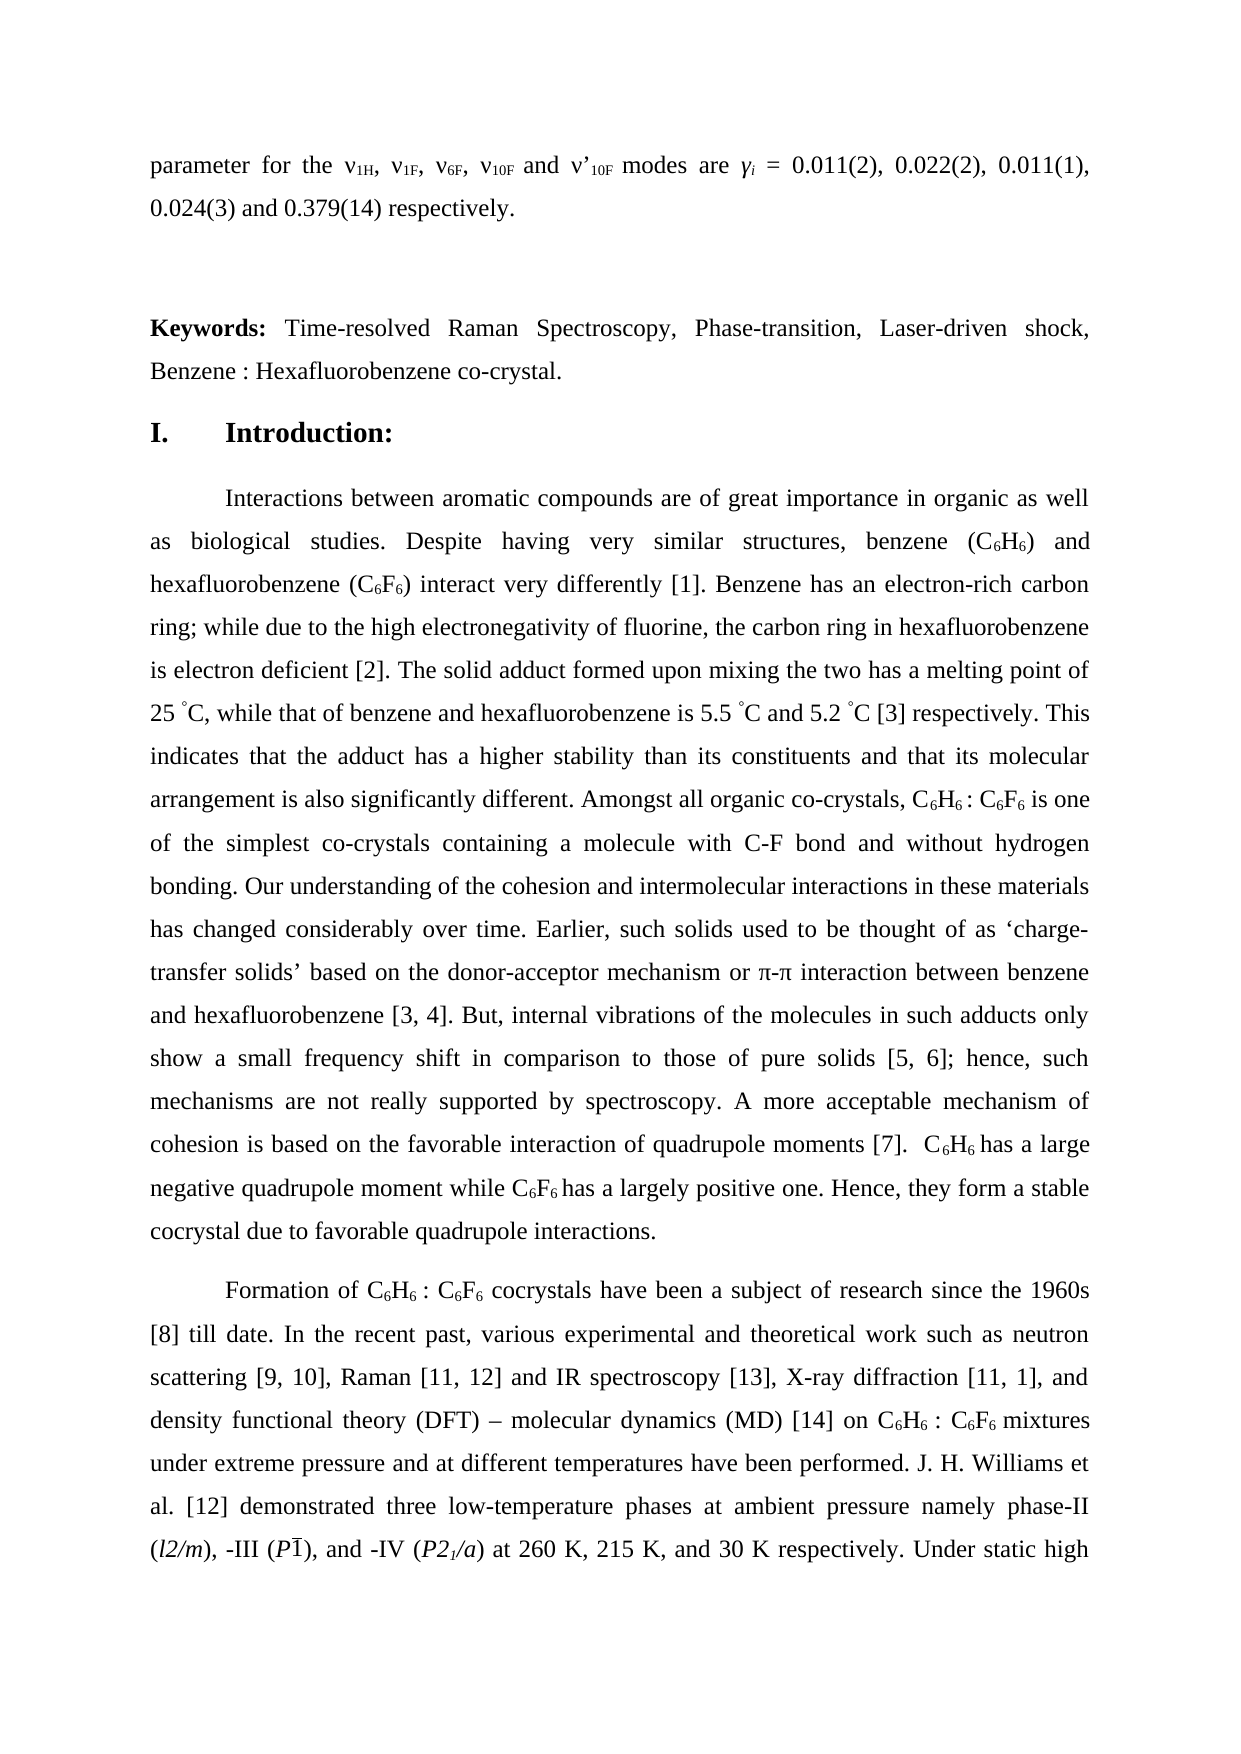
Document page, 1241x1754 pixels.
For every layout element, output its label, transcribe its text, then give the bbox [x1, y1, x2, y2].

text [150, 1276, 1090, 1563]
text Keywords: Time-resolved Raman Spectroscopy, Phase-transition, Laser-driven shock, Benzene : Hexafluorobenzene co-crystal. [150, 313, 1090, 384]
text Interactions between aromatic compounds are of great importance in organic as well as biological studies. Despite having very similar structures, benzene (C6H6) and hexafluorobenzene (C6F6) interact very differently [1]. Benzene has an electron-rich carbon ring; while due to the high electronegativity of fluorine, the carbon ring in hexafluorobenzene is electron deficient [2]. The solid adduct formed upon mixing the two has a melting point of 25 °C, while that of benzene and hexafluorobenzene is 5.5 °C and 5.2 °C [3] respectively. This indicates that the adduct has a higher stability than its constituents and that its molecular arrangement is also significantly different. Amongst all organic co-crystals, C6H6 : C6F6 is one of the simplest co-crystals containing a molecule with C-F bond and without hydrogen bonding. Our understanding of the cohesion and intermolecular interactions in these materials has changed considerably over time. Earlier, such solids used to be thought of as ‘charge-transfer solids’ based on the donor-acceptor mechanism or π-π interaction between benzene and hexafluorobenzene [3, 4]. But, internal vibrations of the molecules in such adducts only show a small frequency shift in comparison to those of pure solids [5, 6]; hence, such mechanisms are not really supported by spectroscopy. A more acceptable mechanism of cohesion is based on the favorable interaction of quadrupole moments [7]. C6H6 has a large negative quadrupole moment while C6F6 has a largely positive one. Hence, they form a stable cocrystal due to favorable quadrupole interactions. [150, 483, 1090, 1244]
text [150, 150, 1090, 222]
list Introduction: [150, 416, 1090, 449]
